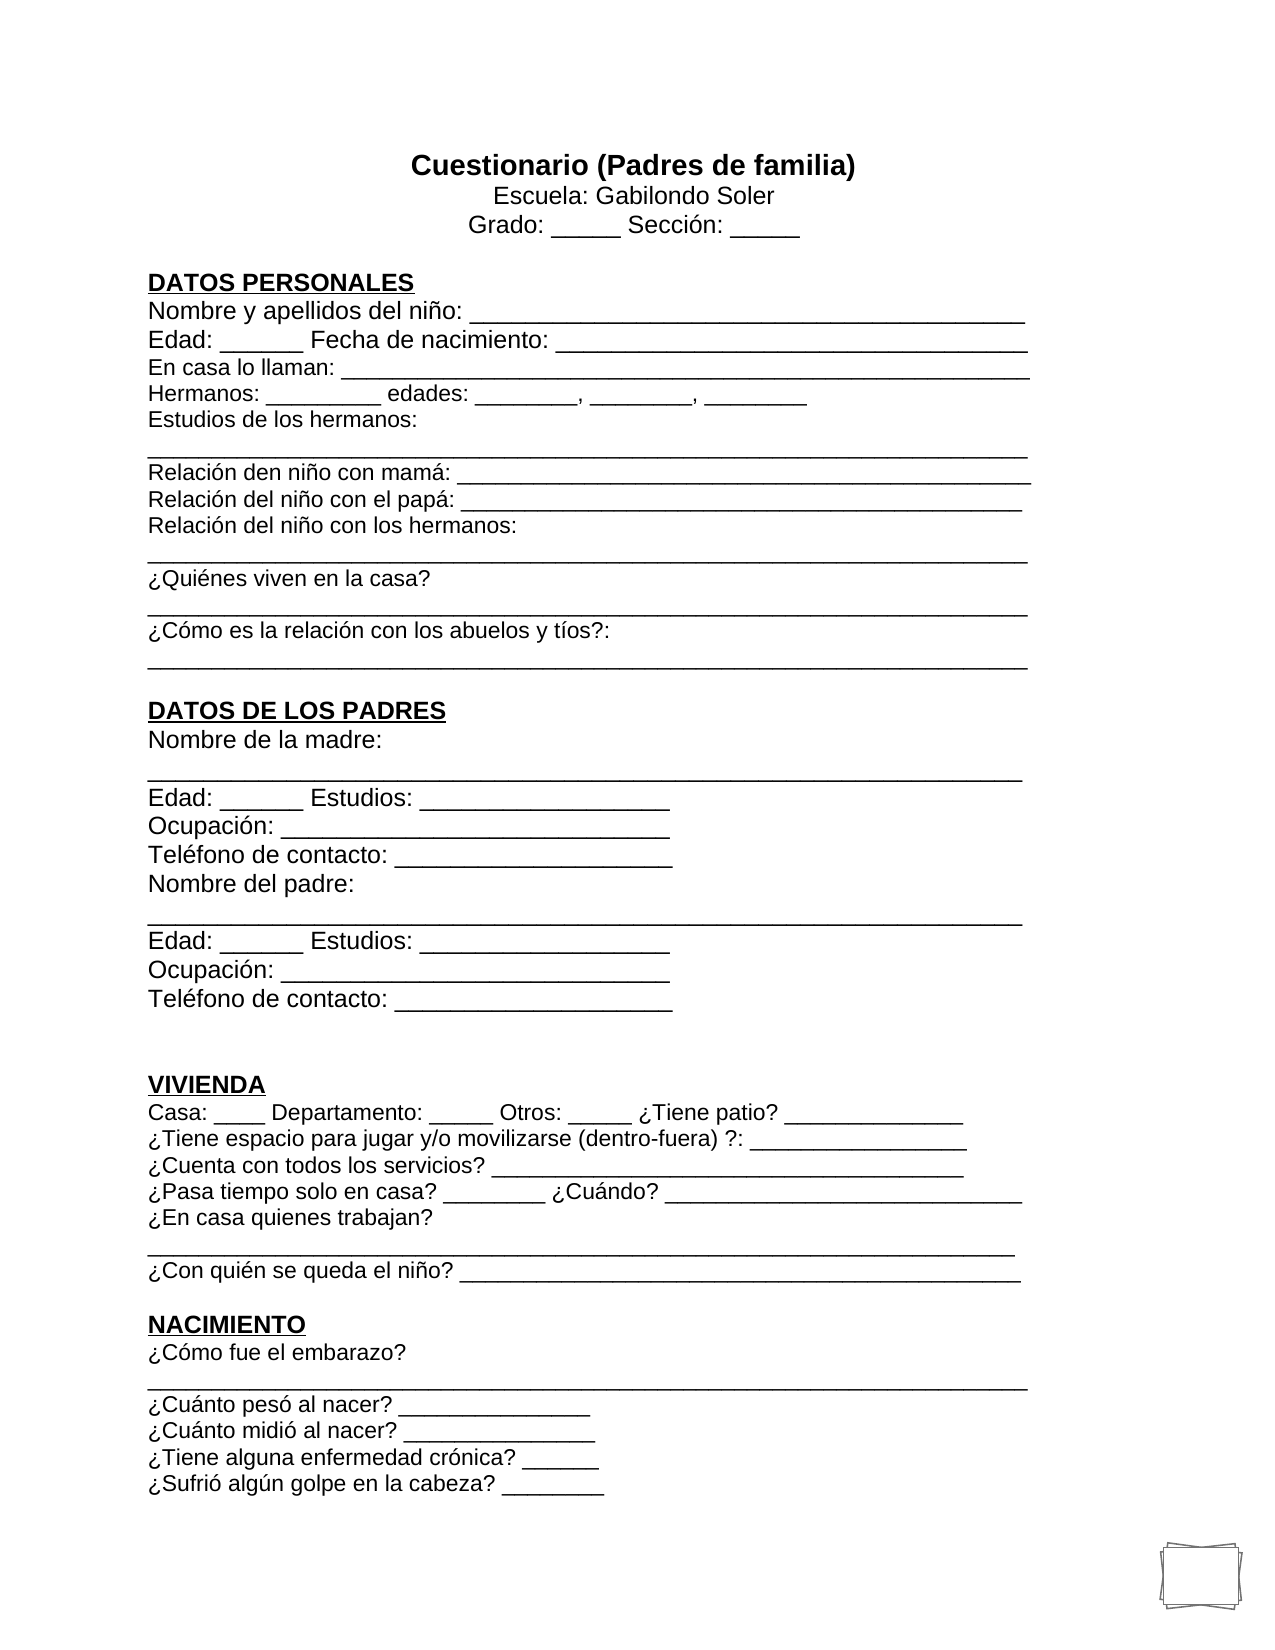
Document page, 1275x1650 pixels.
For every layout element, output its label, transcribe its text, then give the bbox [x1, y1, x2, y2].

text Escuela: Gabilondo Soler [148, 181, 1127, 210]
text Cuestionario (Padres de familia) [148, 148, 1127, 181]
text ¿En casa quienes trabajan? ____________________________________________________________________ [148, 1204, 1127, 1257]
text ¿Quiénes viven en la casa? _____________________________________________________________________ [148, 564, 1127, 617]
text ¿Con quién se queda el niño? ____________________________________________ [148, 1257, 1127, 1283]
text En casa lo llaman: ______________________________________________________ [148, 354, 1127, 380]
text Edad: ______ Estudios: __________________ [148, 926, 1127, 955]
text ¿Sufrió algún golpe en la cabeza? ________ [148, 1470, 1127, 1497]
text Nombre y apellidos del niño: ________________________________________ [148, 296, 1127, 325]
text Ocupación: ____________________________ [148, 811, 1127, 840]
text ¿Cómo fue el embarazo? _____________________________________________________________________ [148, 1338, 1127, 1391]
text Estudios de los hermanos: _____________________________________________________________________ [148, 406, 1127, 459]
text ¿Cómo es la relación con los abuelos y tíos?: _____________________________________________________________________ [148, 617, 1127, 670]
text Ocupación: ____________________________ [148, 955, 1127, 984]
text Teléfono de contacto: ____________________ [148, 840, 1127, 869]
text ¿Tiene espacio para jugar y/o movilizarse (dentro-fuera) ?: _________________ [148, 1125, 1127, 1152]
text Grado: _____ Sección: _____ [148, 210, 1127, 239]
text ¿Tiene alguna enfermedad crónica? ______ [148, 1444, 1127, 1470]
text Nombre de la madre: _______________________________________________________________ [148, 725, 1127, 783]
text Relación del niño con los hermanos: _____________________________________________________________________ [148, 512, 1127, 564]
text ¿Cuánto pesó al nacer? _______________ [148, 1391, 1127, 1417]
text ¿Pasa tiempo solo en casa? ________ ¿Cuándo? ____________________________ [148, 1178, 1127, 1204]
text Teléfono de contacto: ____________________ [148, 984, 1127, 1013]
text Casa: ____ Departamento: _____ Otros: _____ ¿Tiene patio? ______________ [148, 1099, 1127, 1125]
text Relación del niño con el papá: ____________________________________________ [148, 486, 1127, 512]
text Edad: ______ Fecha de nacimiento: __________________________________ [148, 325, 1127, 354]
text ¿Cuenta con todos los servicios? _____________________________________ [148, 1152, 1127, 1178]
text Hermanos: _________ edades: ________, ________, ________ [148, 380, 1127, 406]
text VIVIENDA [148, 1070, 1127, 1099]
text DATOS PERSONALES [148, 267, 1127, 296]
text Edad: ______ Estudios: __________________ [148, 783, 1127, 811]
text Nombre del padre: _______________________________________________________________ [148, 869, 1127, 926]
text Relación den niño con mamá: _____________________________________________ [148, 459, 1127, 486]
text NACIMIENTO [148, 1310, 1127, 1338]
text DATOS DE LOS PADRES [148, 696, 1127, 725]
text ¿Cuánto midió al nacer? _______________ [148, 1417, 1127, 1444]
